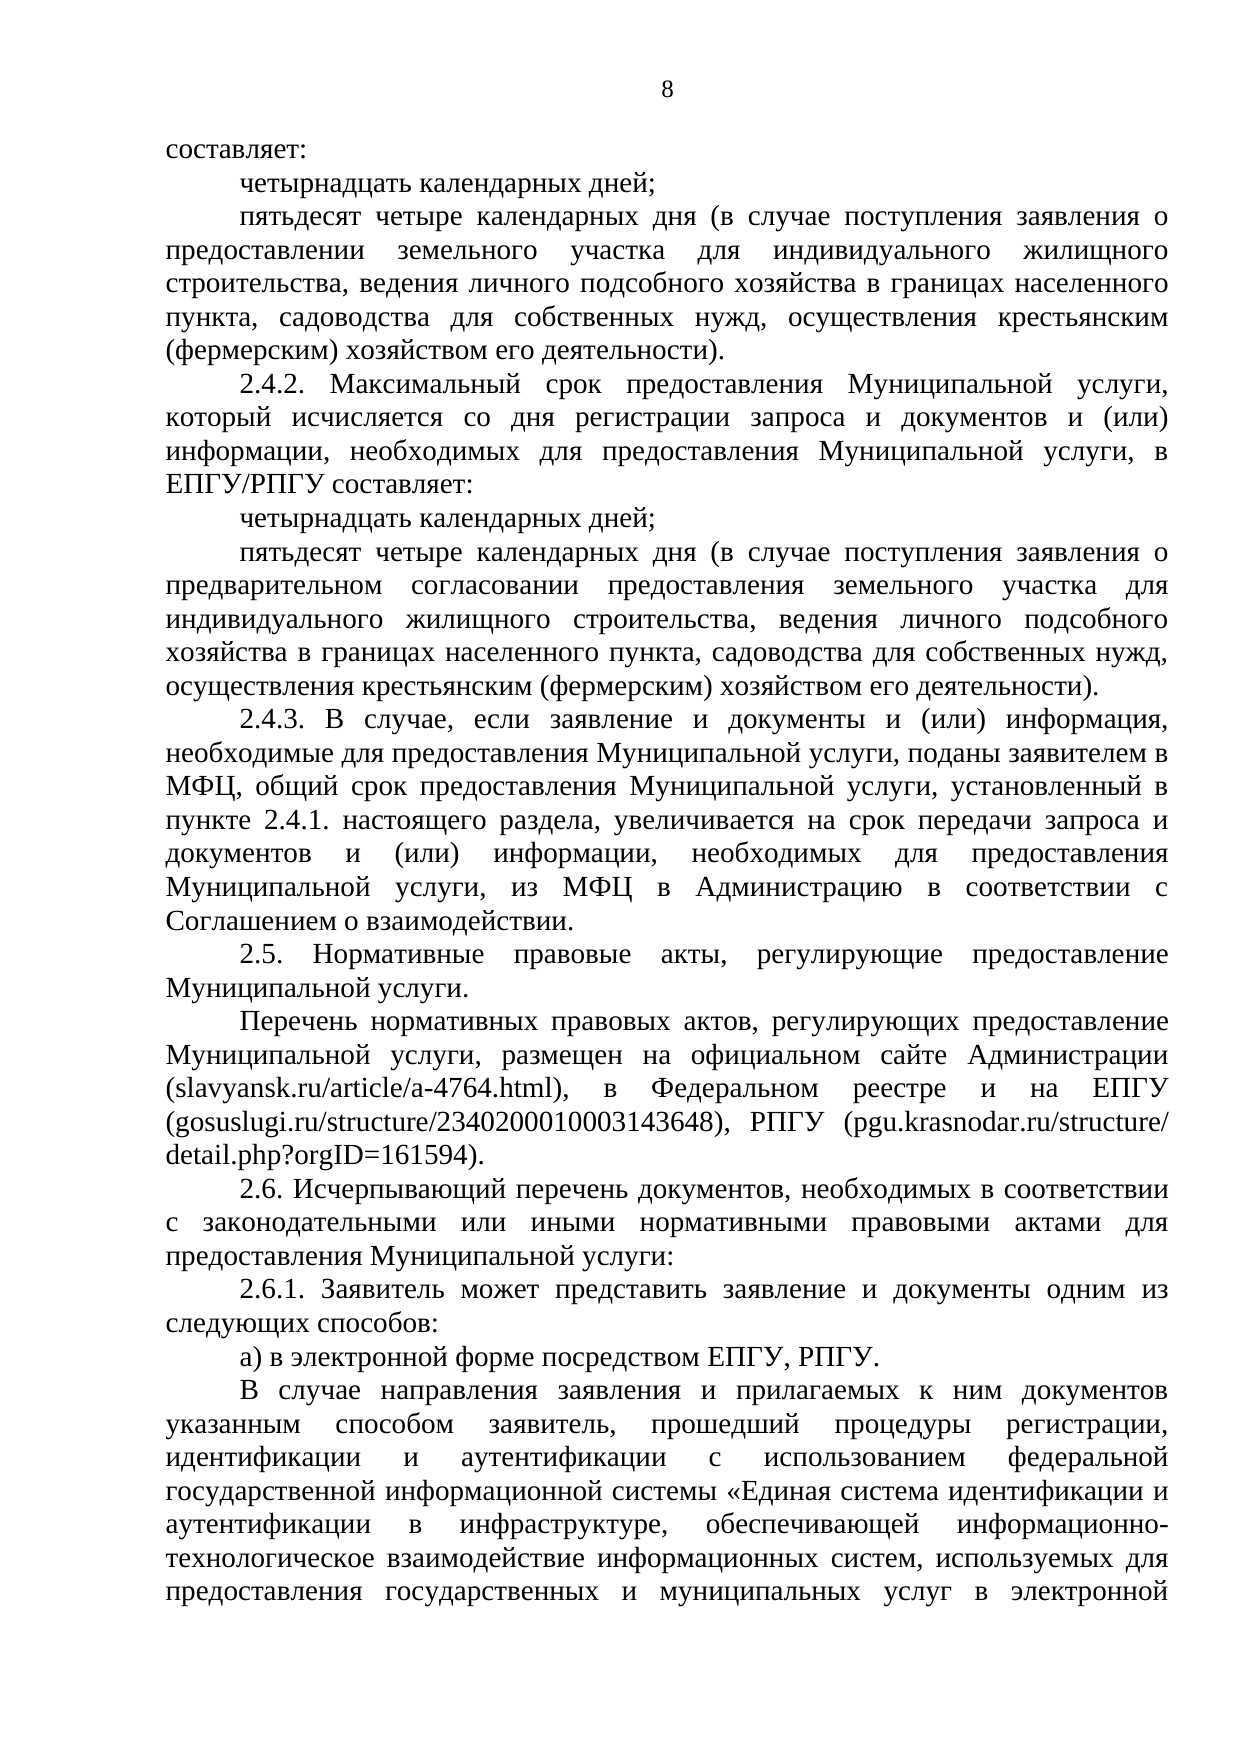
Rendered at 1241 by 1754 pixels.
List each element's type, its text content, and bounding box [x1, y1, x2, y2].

text 2.4.3. В случае, если заявление и документы и (или) информация, необходимые для предоставления Муниципальной услуги, поданы заявителем в МФЦ, общий срок предоставления Муниципальной услуги, установленный в пункте 2.4.1. настоящего раздела, увеличивается на срок передачи запроса и документов и (или) информации, необходимых для предоставления Муниципальной услуги, из МФЦ в Администрацию в соответствии с Соглашением о взаимодействии. [165, 701, 1169, 936]
text 2.4.2. Максимальный срок предоставления Муниципальной услуги, который исчисляется со дня регистрации запроса и документов и (или) информации, необходимых для предоставления Муниципальной услуги, в ЕПГУ/РПГУ составляет: [165, 366, 1169, 500]
text 2.6. Исчерпывающий перечень документов, необходимых в соответствии с законодательными или иными нормативными правовыми актами для предоставления Муниципальной услуги: [165, 1171, 1169, 1272]
text а) в электронной форме посредством ЕПГУ, РПГУ. [165, 1339, 1169, 1372]
text пятьдесят четыре календарных дня (в случае поступления заявления о предварительном согласовании предоставления земельного участка для индивидуального жилищного строительства, ведения личного подсобного хозяйства в границах населенного пункта, садоводства для собственных нужд, осуществления крестьянским (фермерским) хозяйством его деятельности). [165, 534, 1169, 701]
text четырнадцать календарных дней; [165, 165, 1169, 198]
text четырнадцать календарных дней; [165, 500, 1169, 534]
text 2.5. Нормативные правовые акты, регулирующие предоставление Муниципальной услуги. [165, 936, 1169, 1003]
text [165, 131, 1169, 165]
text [165, 1372, 1169, 1607]
text Перечень нормативных правовых актов, регулирующих предоставление Муниципальной услуги, размещен на официальном сайте Администрации (slavyansk.ru/article/a-4764.html), в Федеральном реестре и на ЕПГУ (gosuslugi.ru/structure/2340200010003143648), РПГУ (pgu.krasnodar.ru/structure/ detail.php?orgID=161594). [165, 1003, 1169, 1171]
text пятьдесят четыре календарных дня (в случае поступления заявления о предоставлении земельного участка для индивидуального жилищного строительства, ведения личного подсобного хозяйства в границах населенного пункта, садоводства для собственных нужд, осуществления крестьянским (фермерским) хозяйством его деятельности). [165, 198, 1169, 366]
text 2.6.1. Заявитель может представить заявление и документы одним из следующих способов: [165, 1272, 1169, 1339]
